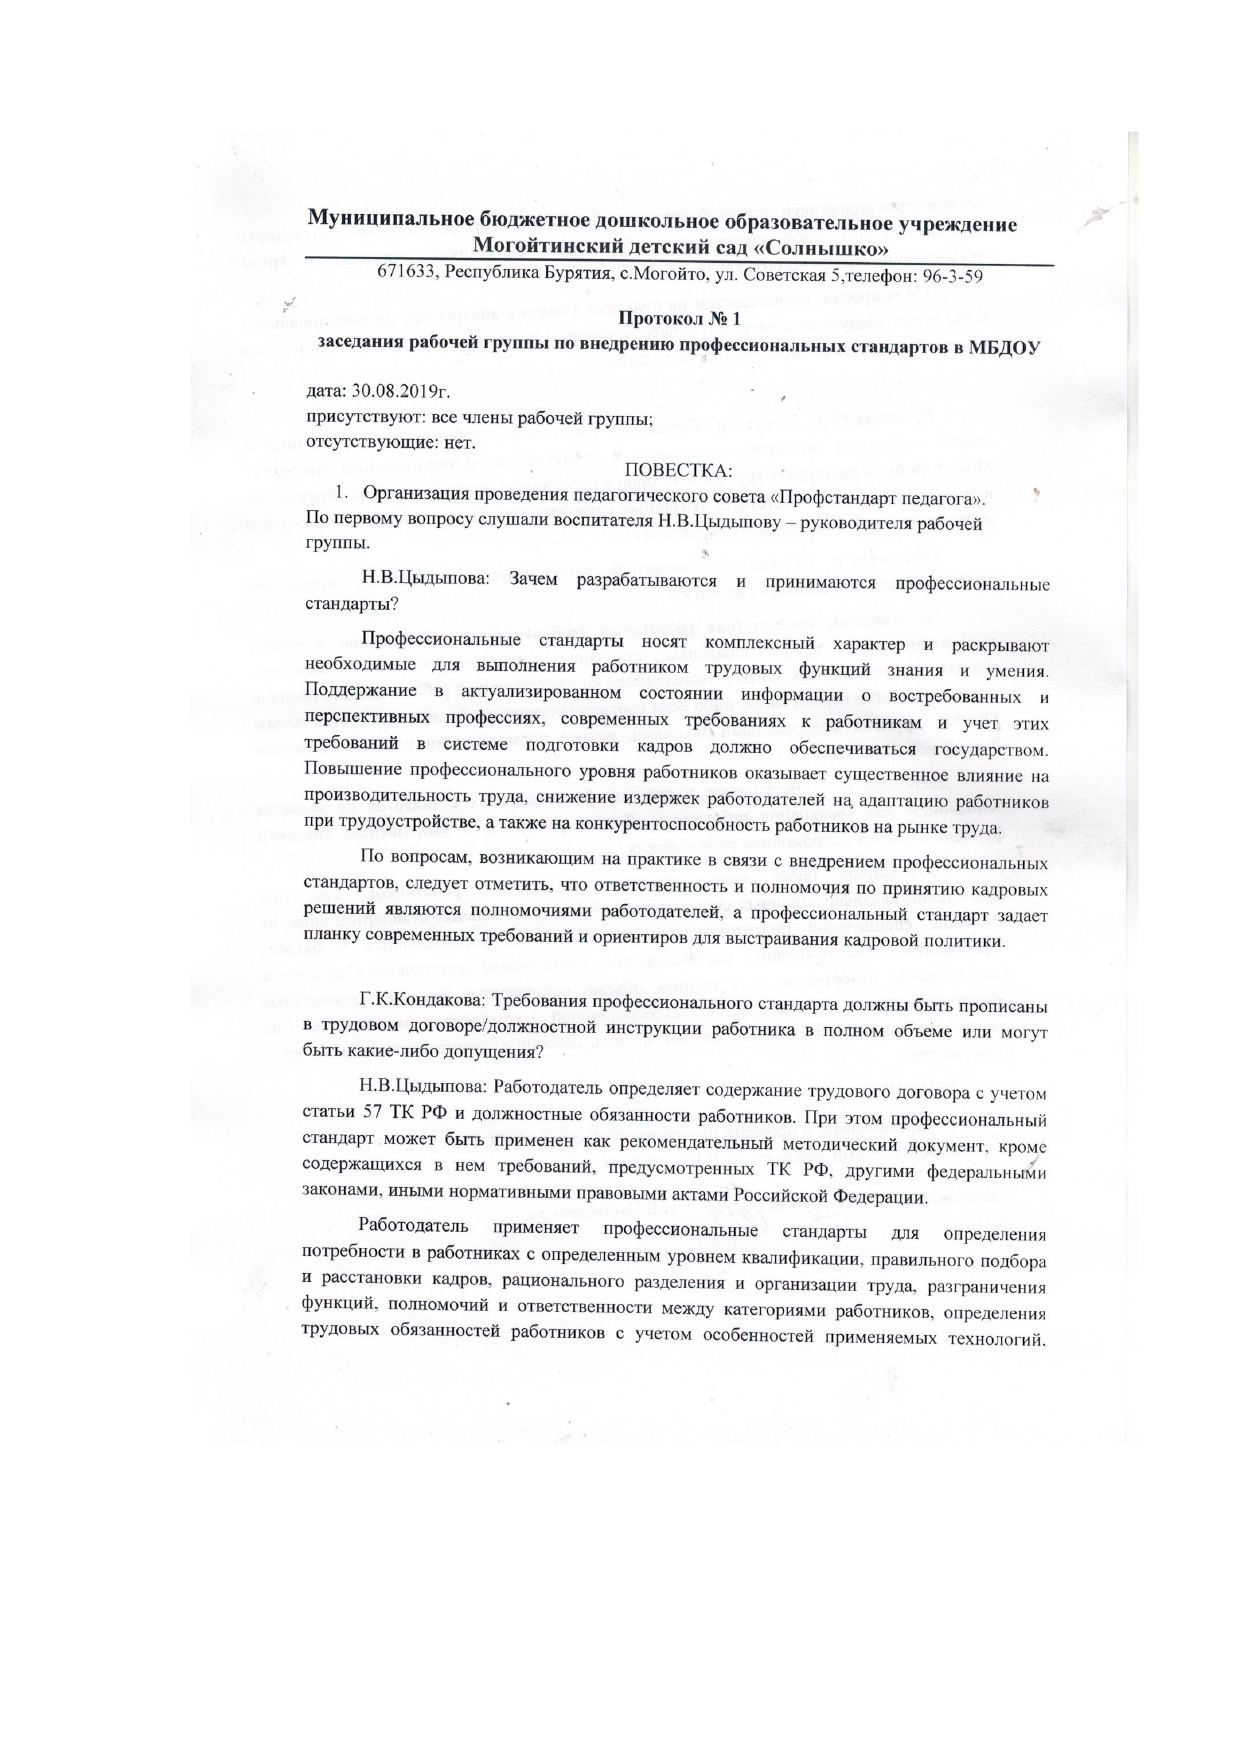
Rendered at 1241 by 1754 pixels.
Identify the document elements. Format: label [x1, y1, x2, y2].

picture [177, 118, 1152, 1458]
